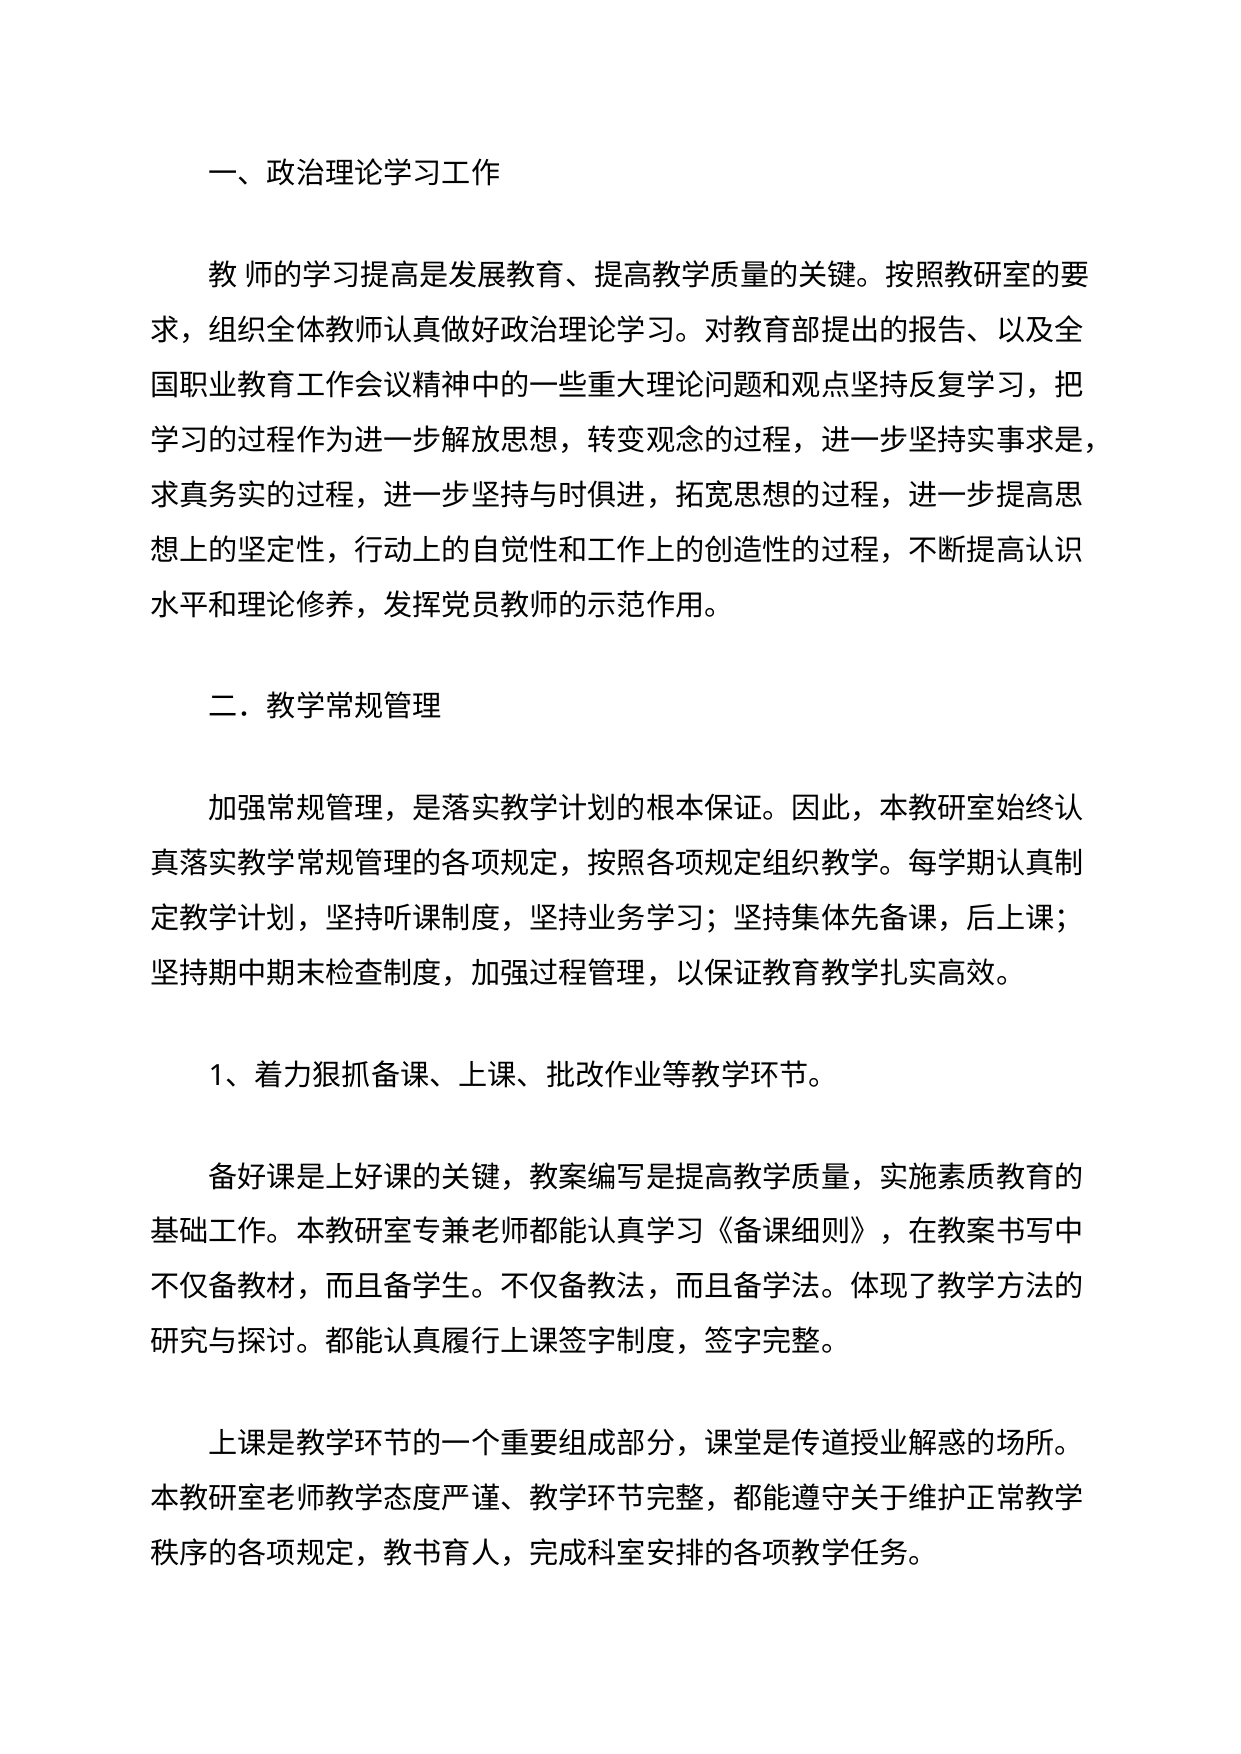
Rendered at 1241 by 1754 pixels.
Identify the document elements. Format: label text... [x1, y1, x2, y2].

text 教 师的学习提高是发展教育、提高教学质量的关键。按照教研室的要求，组织全体教师认真做好政治理论学习。对教育部提出的报告、以及全国职业教育工作会议精神中的一些重大理论问题和观点坚持反复学习，把学习的过程作为进一步解放思想，转变观念的过程，进一步坚持实事求是，求真务实的过程，进一步坚持与时俱进，拓宽思想的过程，进一步提高思想上的坚定性，行动上的自觉性和工作上的创造性的过程，不断提高认识水平和理论修养，发挥党员教师的示范作用。 [150, 252, 1090, 623]
text 上课是教学环节的一个重要组成部分，课堂是传道授业解惑的场所。本教研室老师教学态度严谨、教学环节完整，都能遵守关于维护正常教学秩序的各项规定，教书育人，完成科室安排的各项教学任务。 [150, 1419, 1090, 1572]
text 二．教学常规管理 [150, 683, 1090, 725]
text 备好课是上好课的关键，教案编写是提高教学质量，实施素质教育的基础工作。本教研室专兼老师都能认真学习《备课细则》，在教案书写中不仅备教材，而且备学生。不仅备教法，而且备学法。体现了教学方法的研究与探讨。都能认真履行上课签字制度，签字完整。 [150, 1153, 1090, 1360]
text 1、着力狠抓备课、上课、批改作业等教学环节。 [150, 1051, 1090, 1093]
text 加强常规管理，是落实教学计划的根本保证。因此，本教研室始终认真落实教学常规管理的各项规定，按照各项规定组织教学。每学期认真制定教学计划，坚持听课制度，坚持业务学习；坚持集体先备课，后上课；坚持期中期末检查制度，加强过程管理，以保证教育教学扎实高效。 [150, 785, 1090, 992]
text 一、政治理论学习工作 [150, 150, 1090, 192]
